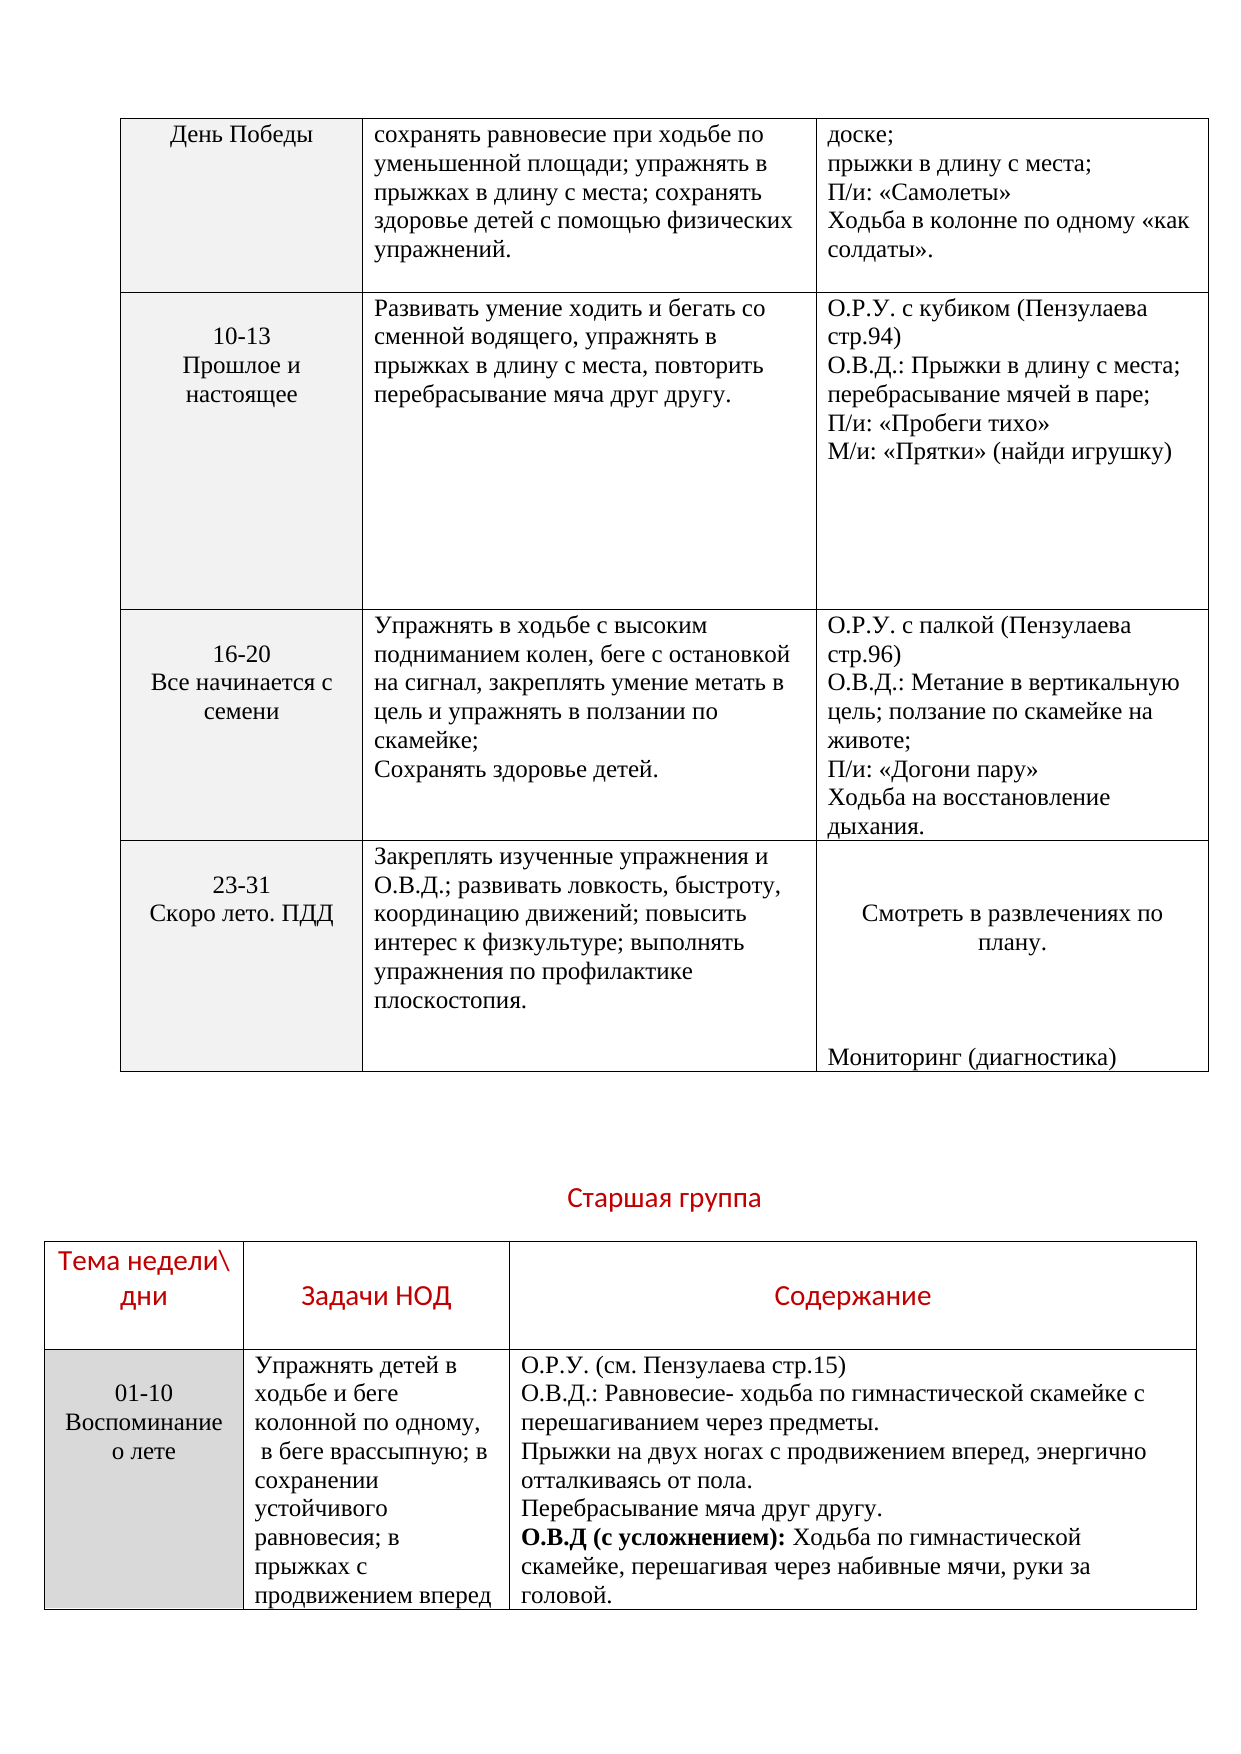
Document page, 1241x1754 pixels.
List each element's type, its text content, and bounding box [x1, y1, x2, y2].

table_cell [244, 1350, 509, 1608]
table_cell Упражнять в ходьбе с высоким подниманием колен, беге с остановкой на сигнал, закреплять умение метать в цель и упражнять в ползании по скамейке; Сохранять здоровье детей. [363, 610, 816, 840]
table_cell Развивать умение ходить и бегать со сменной водящего, упражнять в прыжках в длину с места, повторить перебрасывание мяча друг другу. [363, 293, 816, 609]
table_header Содержание [510, 1242, 1196, 1349]
table_cell Закреплять изученные упражнения и О.В.Д.; развивать ловкость, быстроту, координацию движений; повысить интерес к физкультуре; выполнять упражнения по профилактике плоскостопия. [363, 841, 816, 1071]
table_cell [363, 119, 816, 292]
table_cell 3-6 День Победы [121, 119, 362, 292]
table_cell Смотреть в развлечениях по плану. Мониторинг (диагностика) [817, 841, 1208, 1071]
table_cell 16-20 Все начинается с семени [121, 610, 362, 840]
table_cell О.Р.У. с палкой (Пензулаева стр.96) О.В.Д.: Метание в вертикальную цель; ползание по скамейке на животе; П/и: «Догони пару» Ходьба на восстановление дыхания. [817, 610, 1208, 840]
table_header Задачи НОД [244, 1242, 509, 1349]
table_cell О.Р.У. с кубиком (Пензулаева стр.94) О.В.Д.: Прыжки в длину с места; перебрасывание мячей в паре; П/и: «Пробеги тихо» М/и: «Прятки» (найди игрушку) [817, 293, 1208, 609]
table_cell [817, 119, 1208, 292]
text Старшая группа [177, 1179, 1152, 1214]
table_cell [45, 1350, 243, 1608]
table_header Тема недели\дни [45, 1242, 243, 1349]
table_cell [510, 1350, 1196, 1608]
table_cell 23-31 Скоро лето. ПДД [121, 841, 362, 1071]
table_cell 10-13 Прошлое и настоящее [121, 293, 362, 609]
